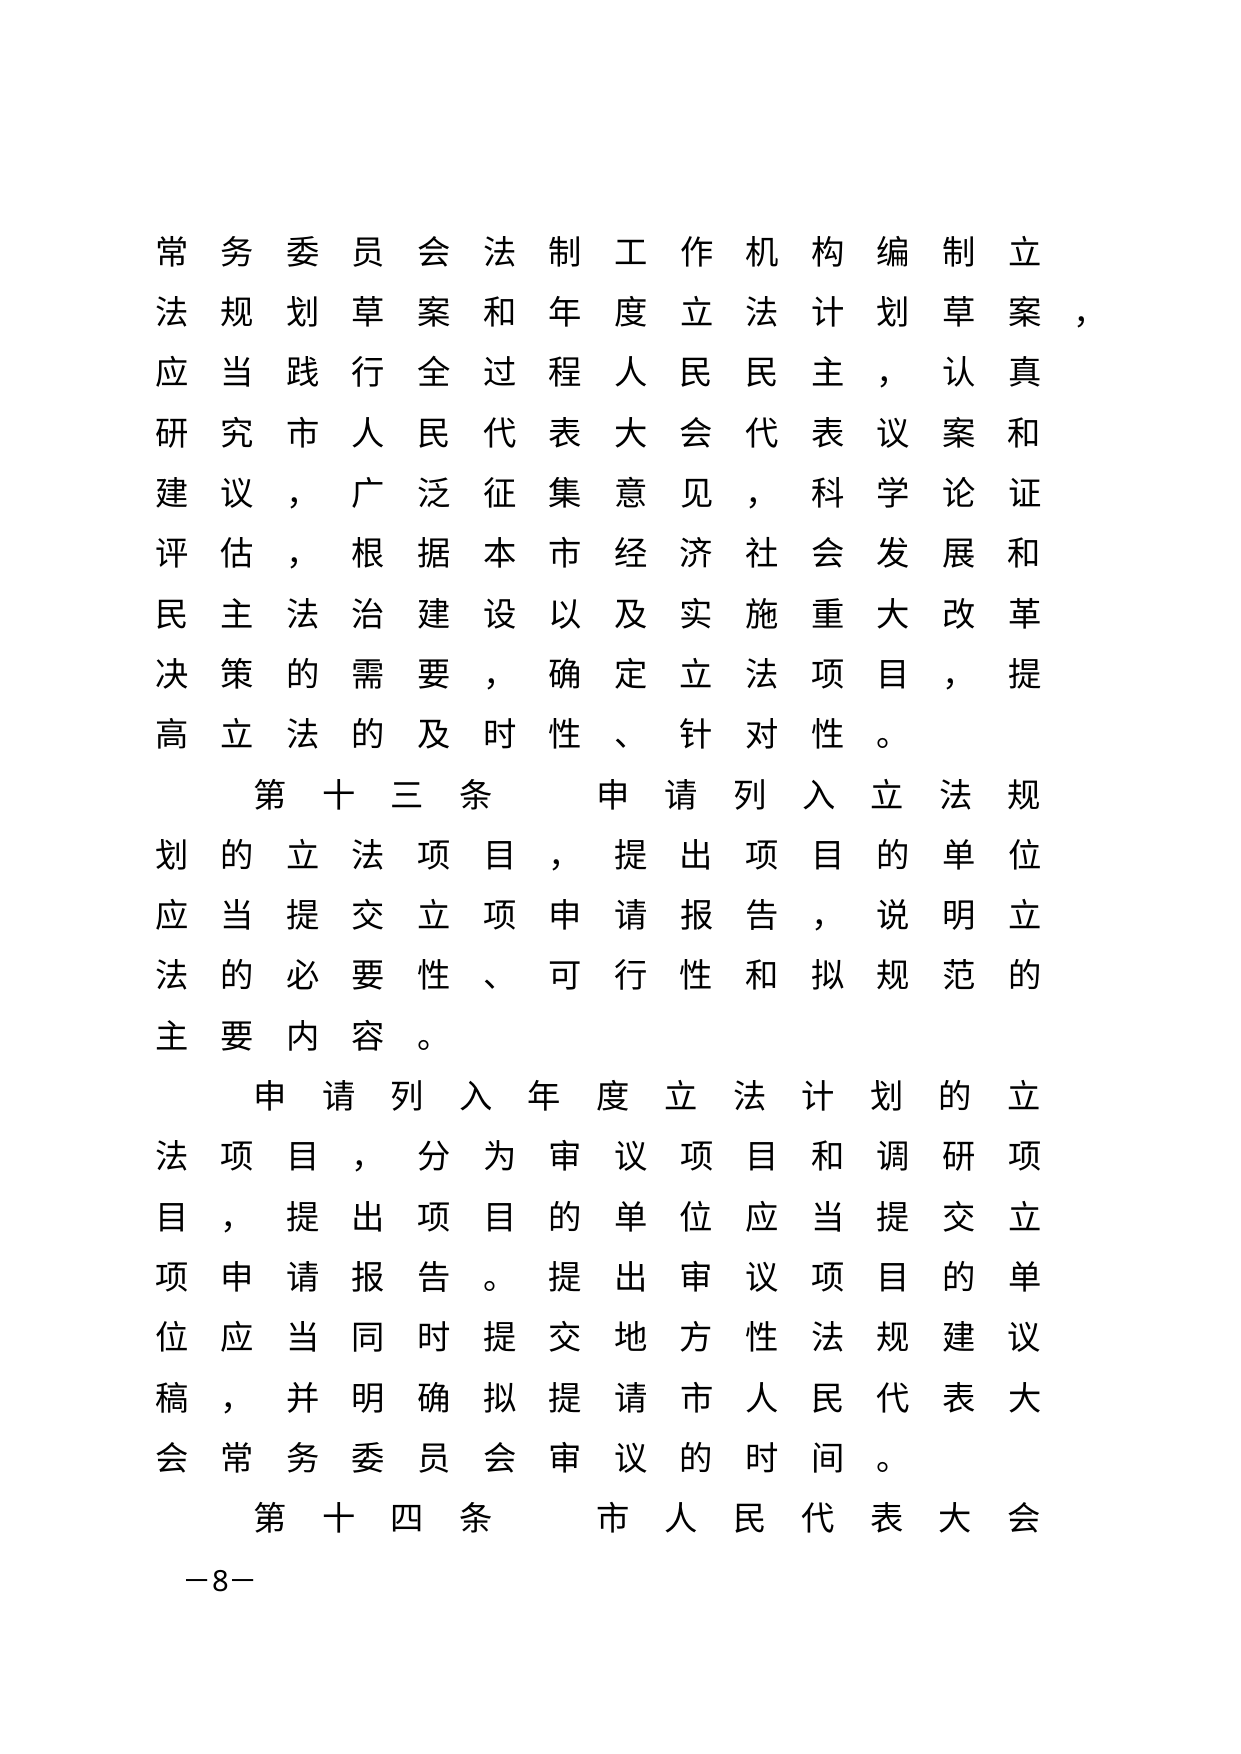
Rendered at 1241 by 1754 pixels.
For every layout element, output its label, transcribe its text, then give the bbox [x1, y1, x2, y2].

text 申请列入年度立法计划的立法项目，分为审议项目和调研项目，提出项目的单位应当提交立项申请报告。提出审议项目的单位应当同时提交地方性法规建议稿，并明确拟提请市人民代表大会常务委员会审议的时间。 [155, 1064, 1073, 1486]
text 第十四条 市人民代表大会常务委员会法制工作机构研究编制立法规划草案和年度立法计划草案，应当听取有关的专门委员会、常务委员会工作机构、市人民政府法制机构、有关部门、县（区）人民代表大会常务委员会、基层立法联系点、市人民代表大会代表和专家等方面的意见。发挥代表之家、代表联络站等作用，听取社会公众意见。 [155, 1486, 1073, 1546]
text 第十三条 申请列入立法规划的立法项目，提出项目的单位应当提交立项申请报告，说明立法的必要性、可行性和拟规范的主要内容。 [155, 762, 1073, 1064]
text 第十二条 市人民代表大会常务委员会法制工作机构编制立法规划草案和年度立法计划草案，应当践行全过程人民民主，认真研究市人民代表大会代表议案和建议，广泛征集意见，科学论证评估，根据本市经济社会发展和民主法治建设以及实施重大改革决策的需要，确定立法项目，提高立法的及时性、针对性。 [155, 219, 1073, 762]
